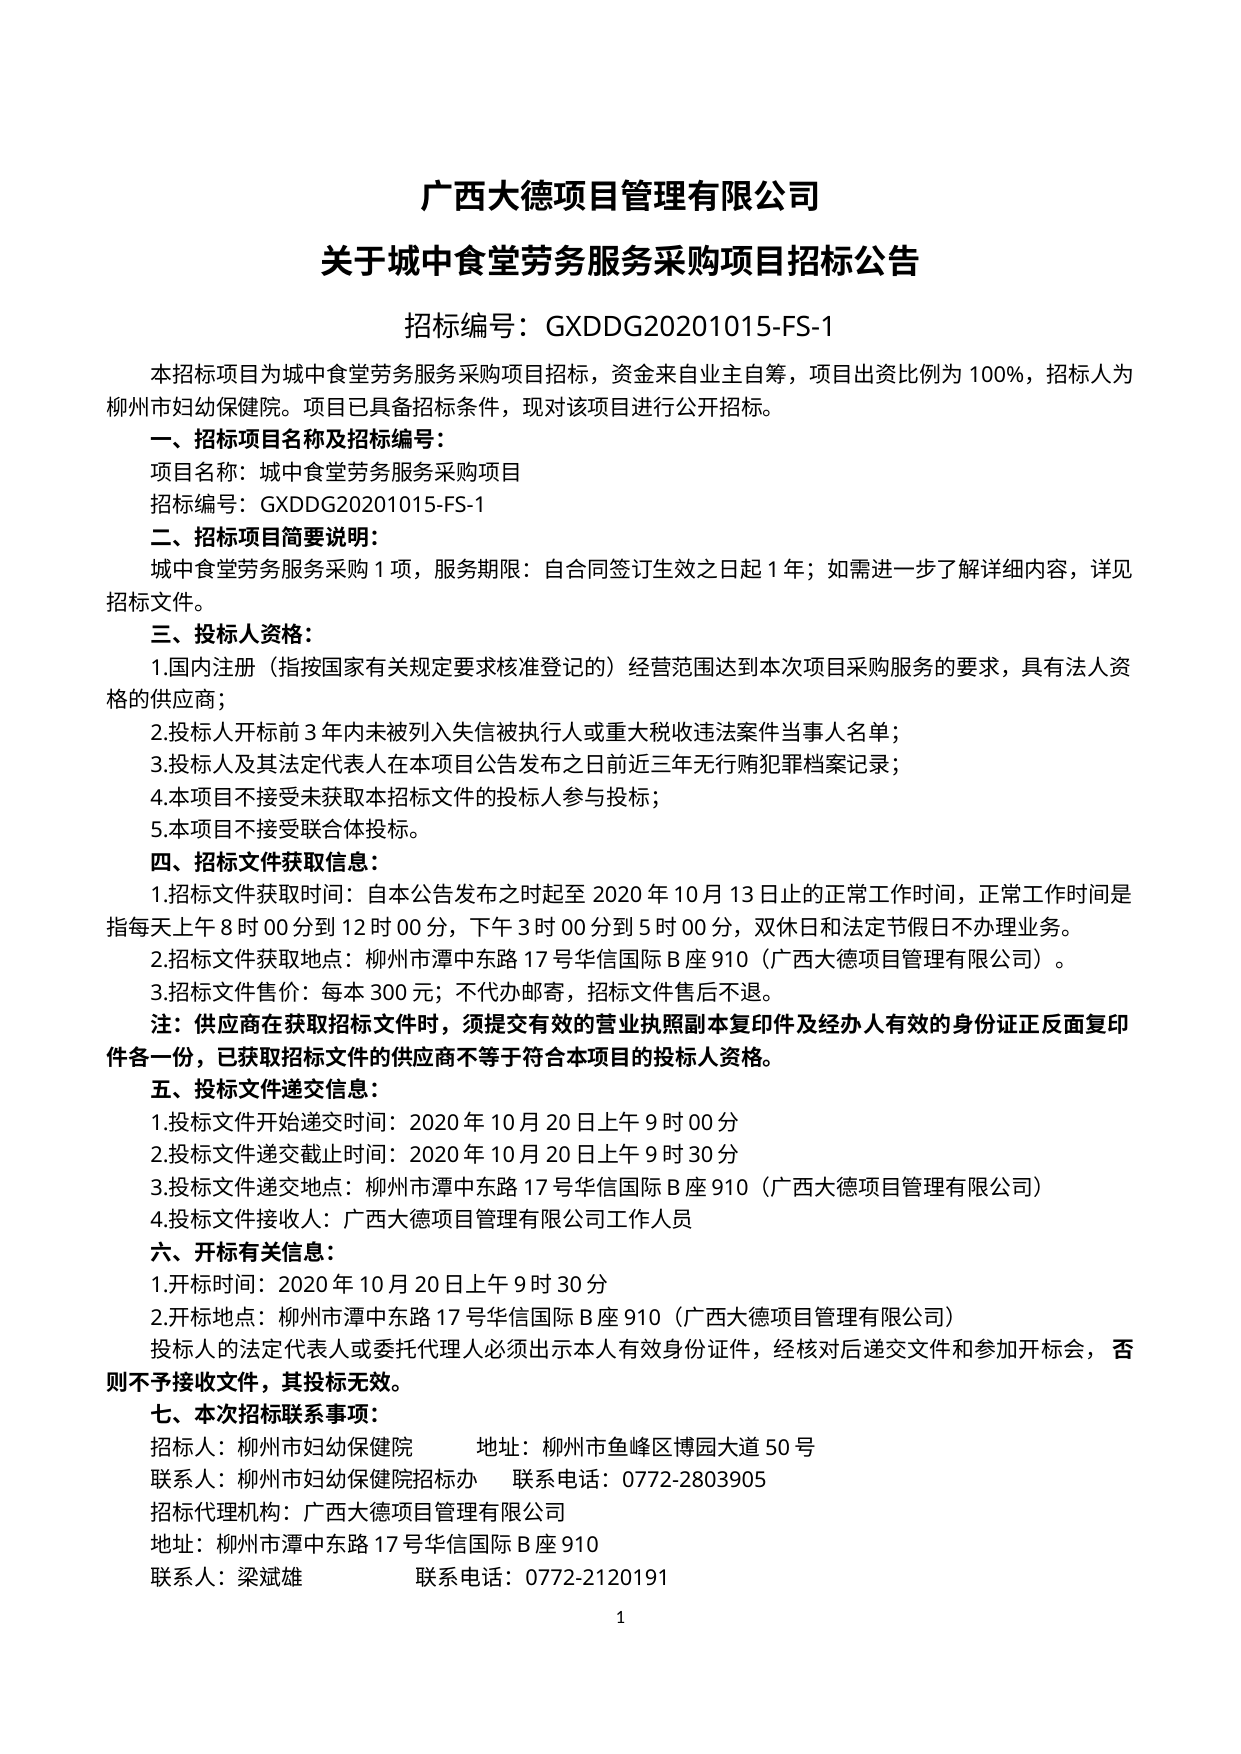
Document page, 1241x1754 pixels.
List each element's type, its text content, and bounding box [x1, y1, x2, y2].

text 1.开标时间：2020年10月20日上午9时30分 [106, 1267, 1134, 1299]
text 五、投标文件递交信息： [106, 1072, 1134, 1104]
text 招标代理机构：广西大德项目管理有限公司 [106, 1494, 1134, 1527]
text 招标人：柳州市妇幼保健院 地址：柳州市鱼峰区博园大道50号 [106, 1429, 1134, 1462]
text 二、招标项目简要说明： [106, 519, 1134, 552]
text 联系人：柳州市妇幼保健院招标办 联系电话：0772-2803905 [106, 1462, 1134, 1494]
text 注：供应商在获取招标文件时，须提交有效的营业执照副本复印件及经办人有效的身份证正反面复印件各一份，已获取招标文件的供应商不等于符合本项目的投标人资格。 [106, 1007, 1134, 1072]
text 项目名称：城中食堂劳务服务采购项目 [106, 454, 1134, 487]
text 七、本次招标联系事项： [106, 1397, 1134, 1429]
text 2.投标人开标前3年内未被列入失信被执行人或重大税收违法案件当事人名单； [106, 714, 1134, 747]
text 关于城中食堂劳务服务采购项目招标公告 [106, 227, 1134, 292]
text 投标人的法定代表人或委托代理人必须出示本人有效身份证件，经核对后递交文件和参加开标会，否则不予接收文件，其投标无效。 [106, 1332, 1134, 1397]
text 广西大德项目管理有限公司 [106, 162, 1134, 227]
text 4.投标文件接收人：广西大德项目管理有限公司工作人员 [106, 1202, 1134, 1234]
text 5.本项目不接受联合体投标。 [106, 812, 1134, 844]
text 地址：柳州市潭中东路17号华信国际B座910 [106, 1527, 1134, 1559]
text 1.招标文件获取时间：自本公告发布之时起至2020年10月13日止的正常工作时间，正常工作时间是指每天上午8时00分到12时00分，下午3时00分到5时00分，双休日和法定节假日不办理业务。 [106, 877, 1134, 942]
text 招标编号：GXDDG20201015-FS-1 [106, 292, 1134, 357]
text 3.投标文件递交地点：柳州市潭中东路17号华信国际B座910（广西大德项目管理有限公司） [106, 1169, 1134, 1202]
text 1.投标文件开始递交时间：2020年10月20日上午9时00分 [106, 1104, 1134, 1137]
text 城中食堂劳务服务采购1项，服务期限：自合同签订生效之日起1年；如需进一步了解详细内容，详见招标文件。 [106, 552, 1134, 617]
text 本招标项目为城中食堂劳务服务采购项目招标，资金来自业主自筹，项目出资比例为100%，招标人为柳州市妇幼保健院。项目已具备招标条件，现对该项目进行公开招标。 [106, 357, 1134, 422]
text 2.投标文件递交截止时间：2020年10月20日上午9时30分 [106, 1137, 1134, 1169]
text 2.开标地点：柳州市潭中东路17号华信国际B座910（广西大德项目管理有限公司） [106, 1299, 1134, 1332]
text 四、招标文件获取信息： [106, 844, 1134, 877]
text 联系人：梁斌雄 联系电话：0772-2120191 [106, 1559, 1134, 1592]
text 六、开标有关信息： [106, 1234, 1134, 1267]
text 三、投标人资格： [106, 617, 1134, 649]
text 3.投标人及其法定代表人在本项目公告发布之日前近三年无行贿犯罪档案记录； [106, 747, 1134, 779]
text 3.招标文件售价：每本300元；不代办邮寄，招标文件售后不退。 [106, 974, 1134, 1007]
text 1.国内注册（指按国家有关规定要求核准登记的）经营范围达到本次项目采购服务的要求，具有法人资格的供应商； [106, 649, 1134, 714]
text 2.招标文件获取地点：柳州市潭中东路17号华信国际B座910（广西大德项目管理有限公司）。 [106, 942, 1134, 974]
text 一、招标项目名称及招标编号： [106, 422, 1134, 454]
text 招标编号：GXDDG20201015-FS-1 [106, 487, 1134, 519]
text 4.本项目不接受未获取本招标文件的投标人参与投标； [106, 779, 1134, 812]
